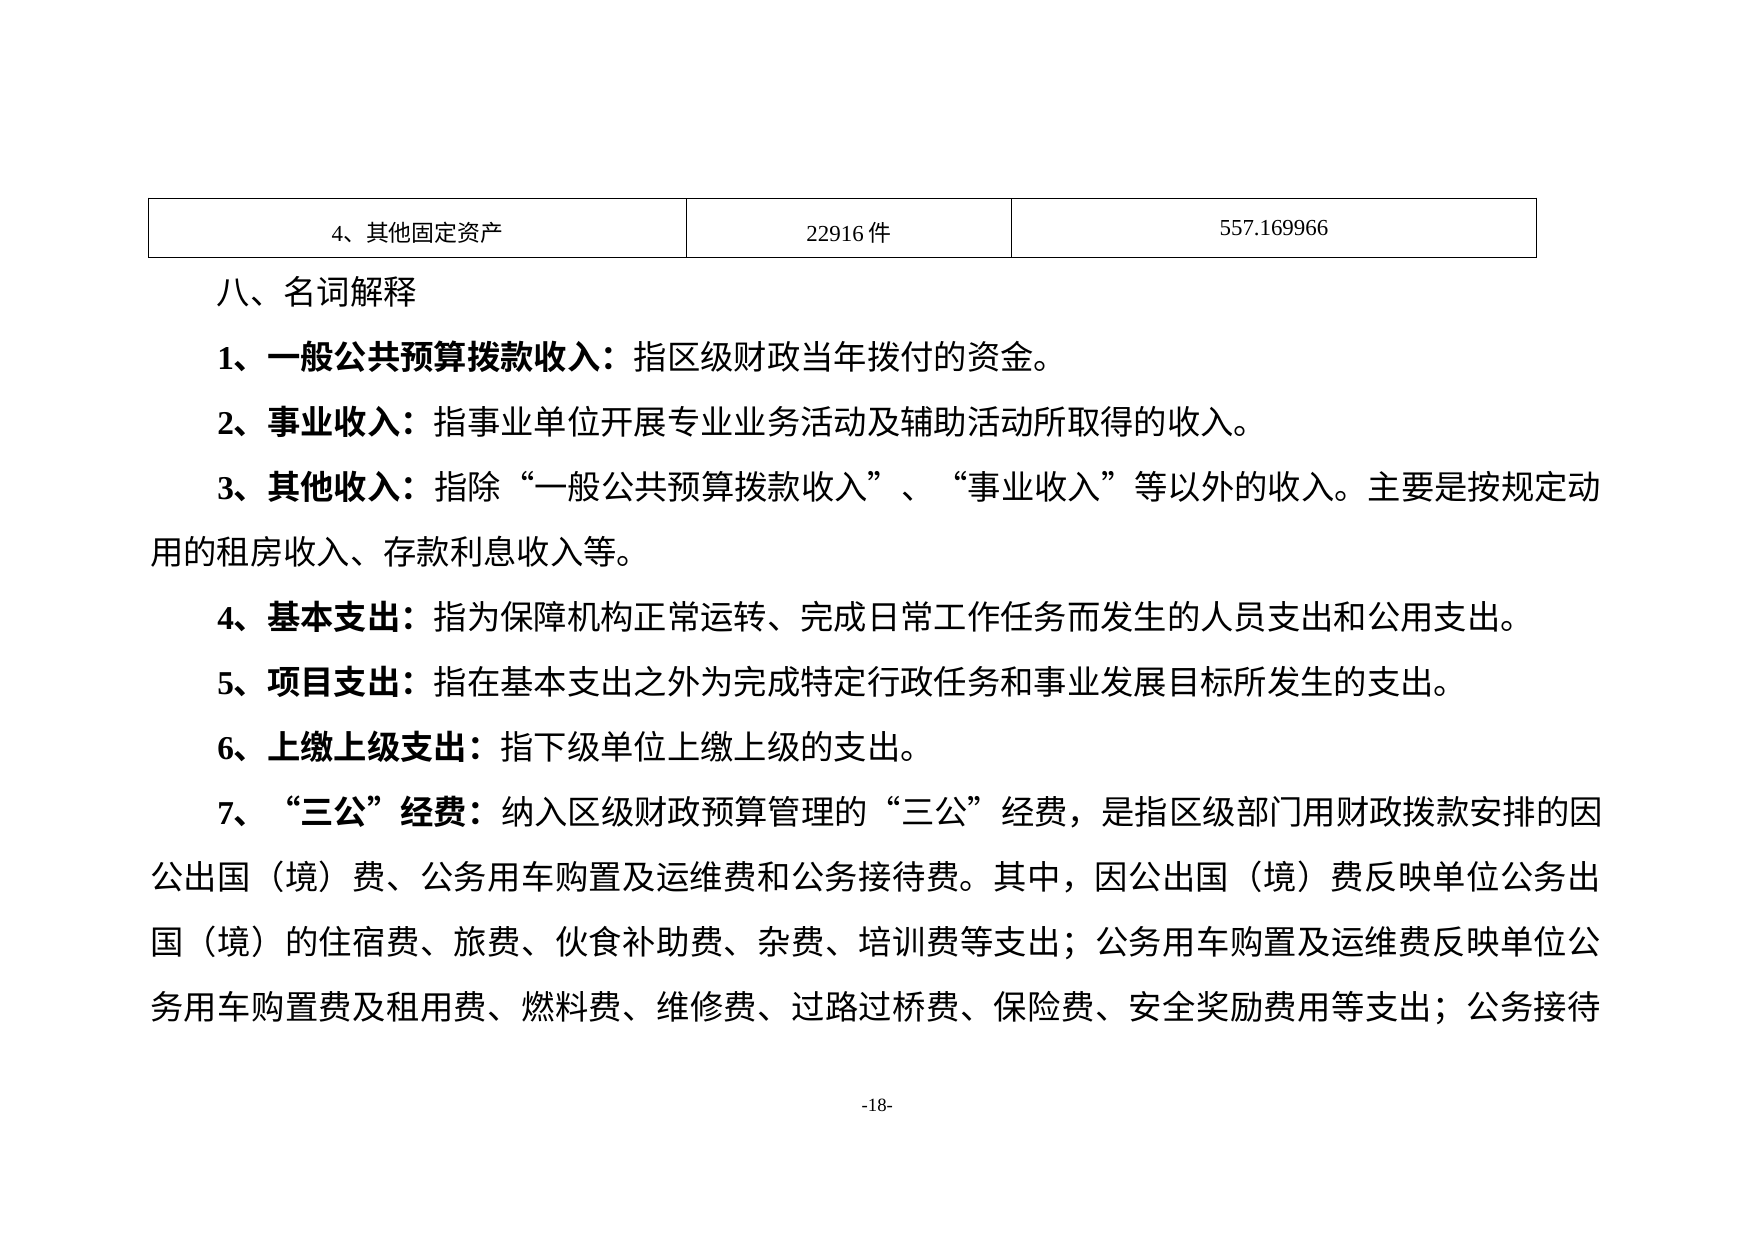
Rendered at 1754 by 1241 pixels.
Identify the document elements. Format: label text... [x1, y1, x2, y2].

text 6、上缴上级支出：指下级单位上缴上级的支出。 [150, 713, 1604, 778]
table_cell 4、其他固定资产 [149, 199, 686, 257]
text 3、其他收入：指除“一般公共预算拨款收入”、“事业收入”等以外的收入。主要是按规定动用的租房收入、存款利息收入等。 [150, 453, 1604, 583]
text 2、事业收入：指事业单位开展专业业务活动及辅助活动所取得的收入。 [150, 388, 1604, 453]
text 1、一般公共预算拨款收入：指区级财政当年拨付的资金。 [150, 323, 1604, 388]
table_cell 22916件 [687, 199, 1011, 257]
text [150, 778, 1604, 1038]
text 4、基本支出：指为保障机构正常运转、完成日常工作任务而发生的人员支出和公用支出。 [150, 583, 1604, 648]
text 八、名词解释 [150, 258, 1604, 323]
text 5、项目支出：指在基本支出之外为完成特定行政任务和事业发展目标所发生的支出。 [150, 648, 1604, 713]
table_cell 557.169966 [1012, 199, 1536, 257]
